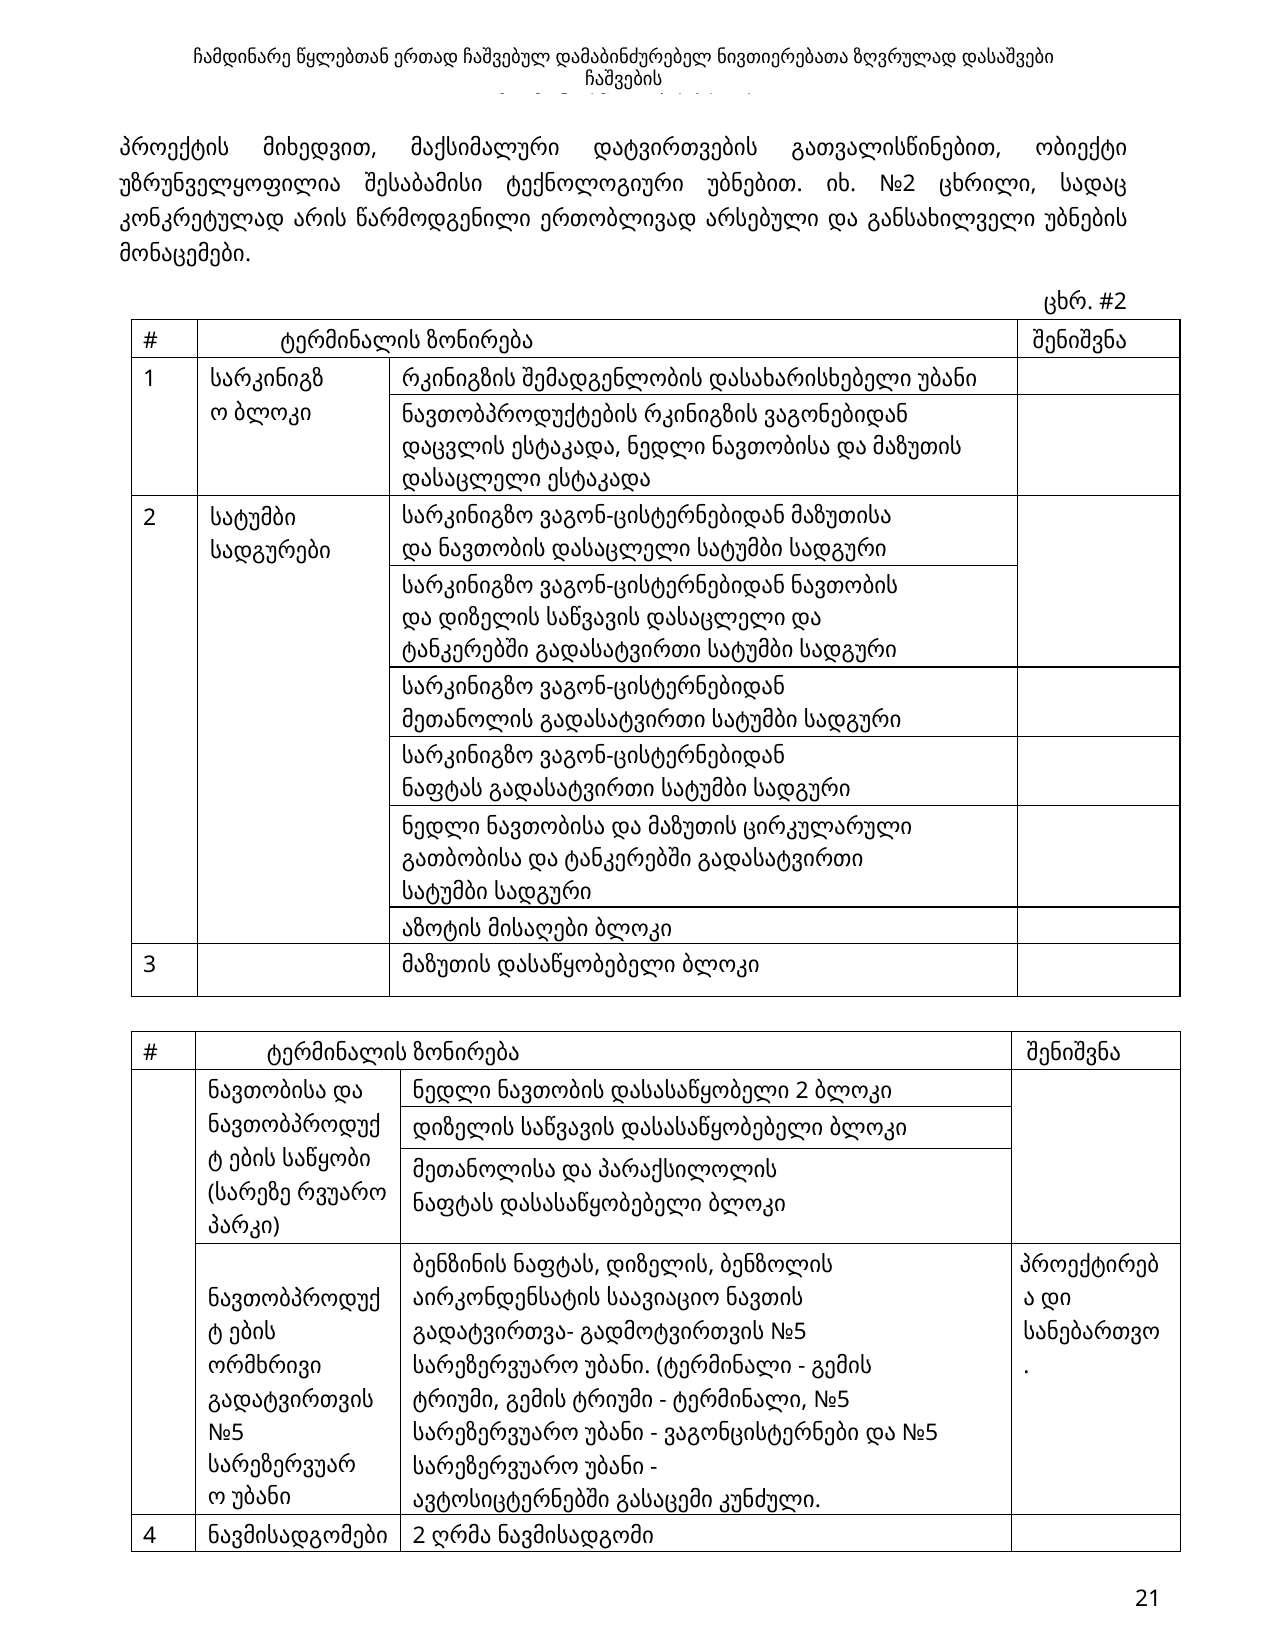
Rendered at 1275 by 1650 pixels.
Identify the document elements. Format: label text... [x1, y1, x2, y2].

table_cell 2 ღრმა ნავმისადგომი [401, 1515, 1011, 1551]
text ცხრ. #2 [58, 285, 1127, 316]
table_cell [1018, 395, 1179, 495]
text პროექტის მიხედვით, მაქსიმალური დატვირთვების გათვალისწინებით, ობიექტი უზრუნველყოფილია შესაბამისი ტექნოლოგიური უბნებით. იხ. №2 ცხრილი, სადაც კონკრეტულად არის წარმოდგენილი ერთობლივად არსებული და განსახილველი უბნების მონაცემები. [119, 131, 1127, 268]
table_cell მაზუთის დასაწყობებელი ბლოკი [390, 944, 1017, 996]
table_header შენიშვნა [1018, 320, 1179, 357]
table_cell სარკინიგზო ბლოკი [198, 358, 389, 495]
table_cell სარკინიგზო ვაგონ-ცისტერნებიდან ნავთობის და დიზელის საწვავის დასაცლელი და ტანკერებში გადასატვირთი სატუმბი სადგური [390, 566, 1017, 666]
table_cell [198, 805, 389, 943]
table_cell [1018, 496, 1179, 666]
table_cell აზოტის მისაღები ბლოკი [390, 908, 1017, 943]
table_header # [132, 320, 197, 357]
table_cell ნედლი ნავთობისა და მაზუთის ცირკულარული გათბობისა და ტანკერებში გადასატვირთი სატუმბი სადგური [390, 806, 1017, 906]
table_cell [1018, 806, 1179, 906]
table_cell 1 [132, 358, 197, 495]
table_header ტერმინალის ზონირება [196, 1032, 1011, 1069]
table_header შენიშვნა [1012, 1032, 1180, 1069]
table_cell [1012, 1515, 1180, 1551]
table_cell 3 [132, 944, 197, 996]
table_cell სარკინიგზო ვაგონ-ცისტერნებიდან მაზუთისა და ნავთობის დასაცლელი სატუმბი სადგური [390, 496, 1017, 564]
table_cell დიზელის საწვავის დასასაწყობებელი ბლოკი [401, 1107, 1011, 1148]
table_cell სარკინიგზო ვაგონ-ცისტერნებიდან მეთანოლის გადასატვირთი სატუმბი სადგური [390, 668, 1017, 736]
table_cell სარკინიგზო ვაგონ-ცისტერნებიდან ნაფტას გადასატვირთი სატუმბი სადგური [390, 737, 1017, 805]
table_cell [132, 805, 197, 943]
table_cell [1018, 737, 1179, 805]
table_cell [198, 944, 389, 996]
table_cell ნედლი ნავთობის დასასაწყობელი 2 ბლოკი [401, 1070, 1011, 1106]
table_cell [1012, 1070, 1180, 1243]
table_cell პროექტირება დი სანებართვო. [1012, 1244, 1180, 1514]
table_cell ნავთობპროდუქტ ების ორმხრივი გადატვირთვის №5 სარეზერვუარო უბანი [196, 1244, 400, 1514]
table_cell მეთანოლისა და პარაქსილოლის ნაფტას დასასაწყობებელი ბლოკი [401, 1149, 1011, 1243]
table_cell [132, 1070, 195, 1514]
table_cell ნავმისადგომები [196, 1515, 400, 1551]
table_cell ბენზინის ნაფტას, დიზელის, ბენზოლის აირკონდენსატის საავიაციო ნავთის გადატვირთვა- გადმოტვირთვის №5 სარეზერვუარო უბანი. (ტერმინალი - გემის ტრიუმი, გემის ტრიუმი - ტერმინალი, №5 სარეზერვუარო უბანი - ვაგონცისტერნები და №5 სარეზერვუარო უბანი - ავტოსიცტერნებში გასაცემი კუნძული. [401, 1244, 1011, 1514]
table_header # [132, 1032, 195, 1069]
table_header ტერმინალის ზონირება [198, 320, 1017, 357]
table_cell ნავთობისა და ნავთობპროდუქტ ების საწყობი (სარეზე რვუარო პარკი) [196, 1070, 400, 1243]
table_cell ნავთობპროდუქტების რკინიგზის ვაგონებიდან დაცვლის ესტაკადა, ნედლი ნავთობისა და მაზუთის დასაცლელი ესტაკადა [390, 395, 1017, 495]
table_cell [1018, 668, 1179, 736]
table_cell რკინიგზის შემადგენლობის დასახარისხებელი უბანი [390, 358, 1017, 393]
table_cell 4 [132, 1515, 195, 1551]
table_cell 2 [132, 496, 197, 805]
table_cell [1018, 908, 1179, 943]
table_cell [1018, 358, 1179, 393]
table_cell [1018, 944, 1179, 996]
table_cell სატუმბი სადგურები [198, 496, 389, 805]
